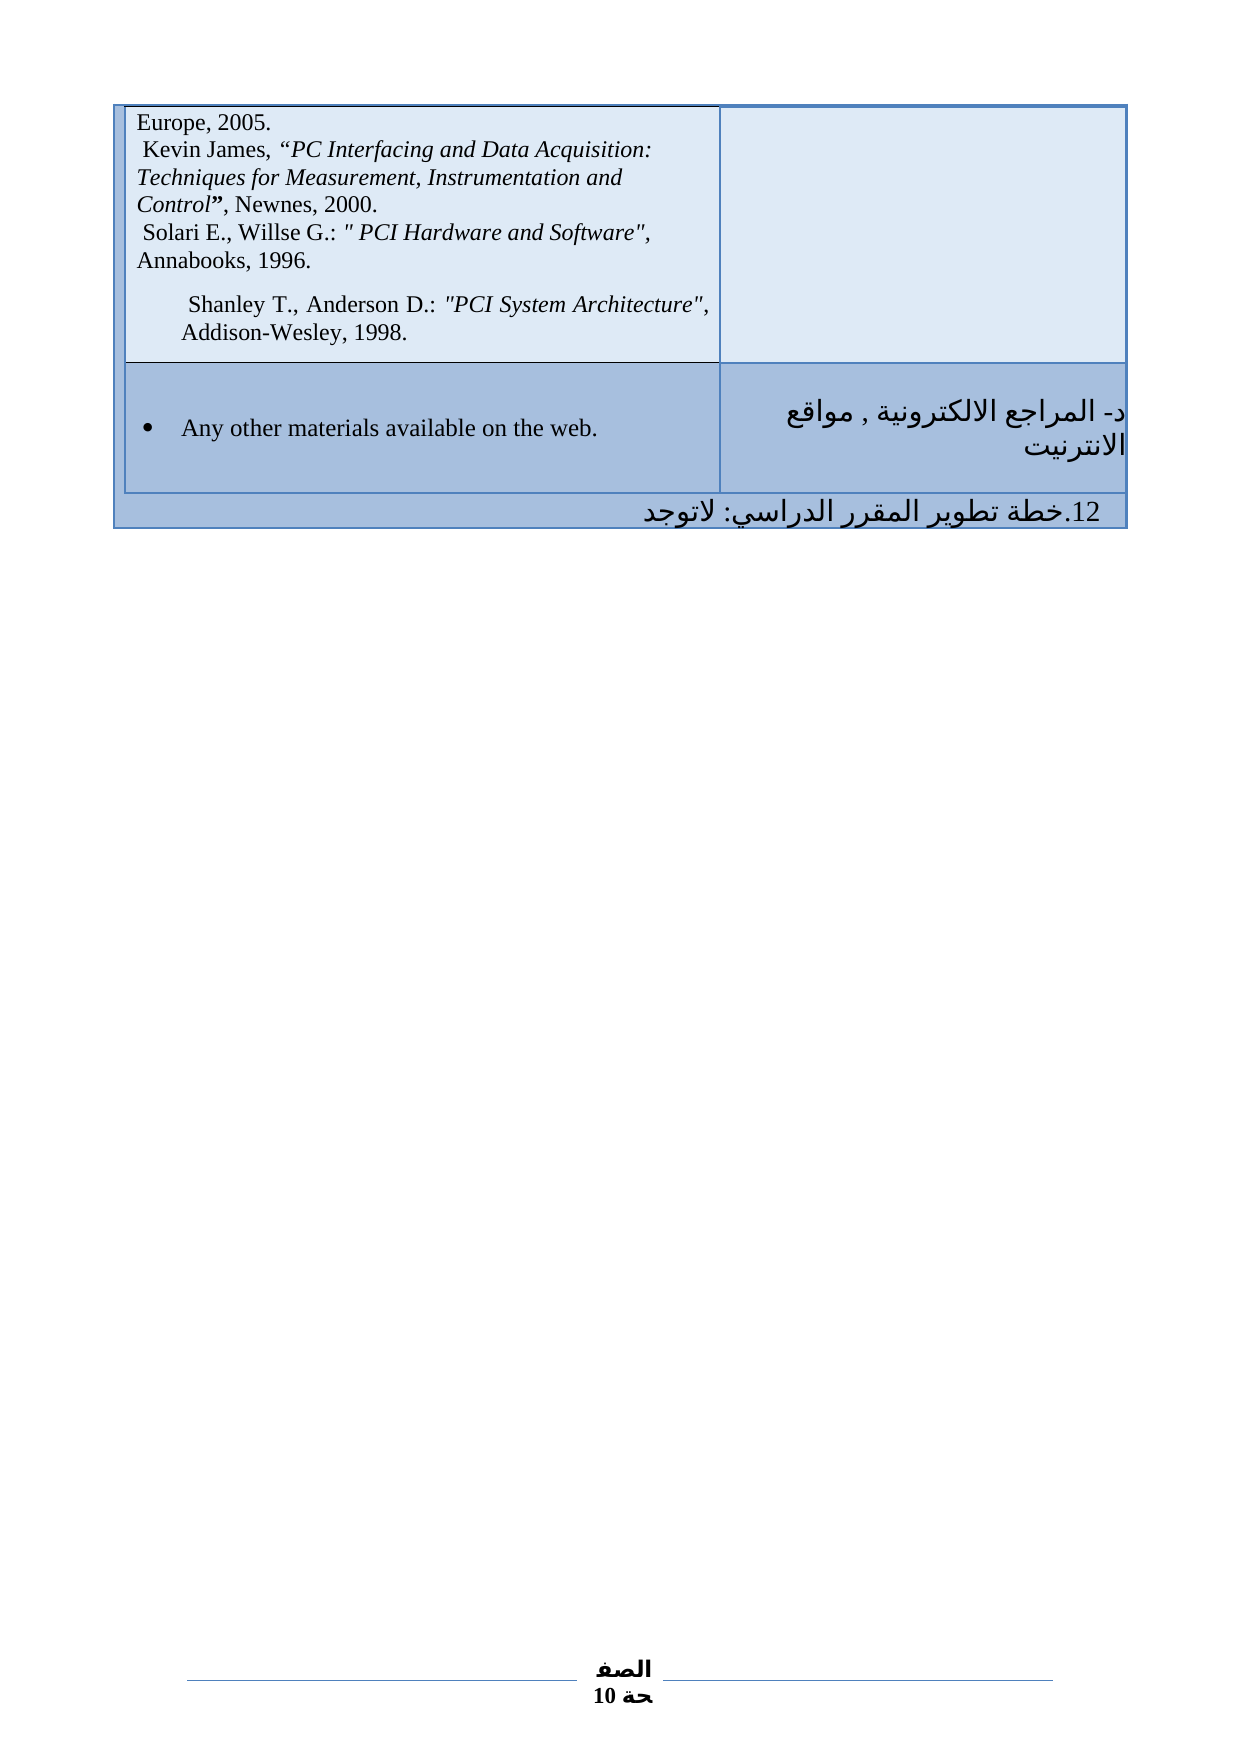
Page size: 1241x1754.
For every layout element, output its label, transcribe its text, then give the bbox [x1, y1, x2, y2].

table_header 12.خطة تطوير المقرر الدراسي: لاتوجد [115, 106, 1125, 527]
